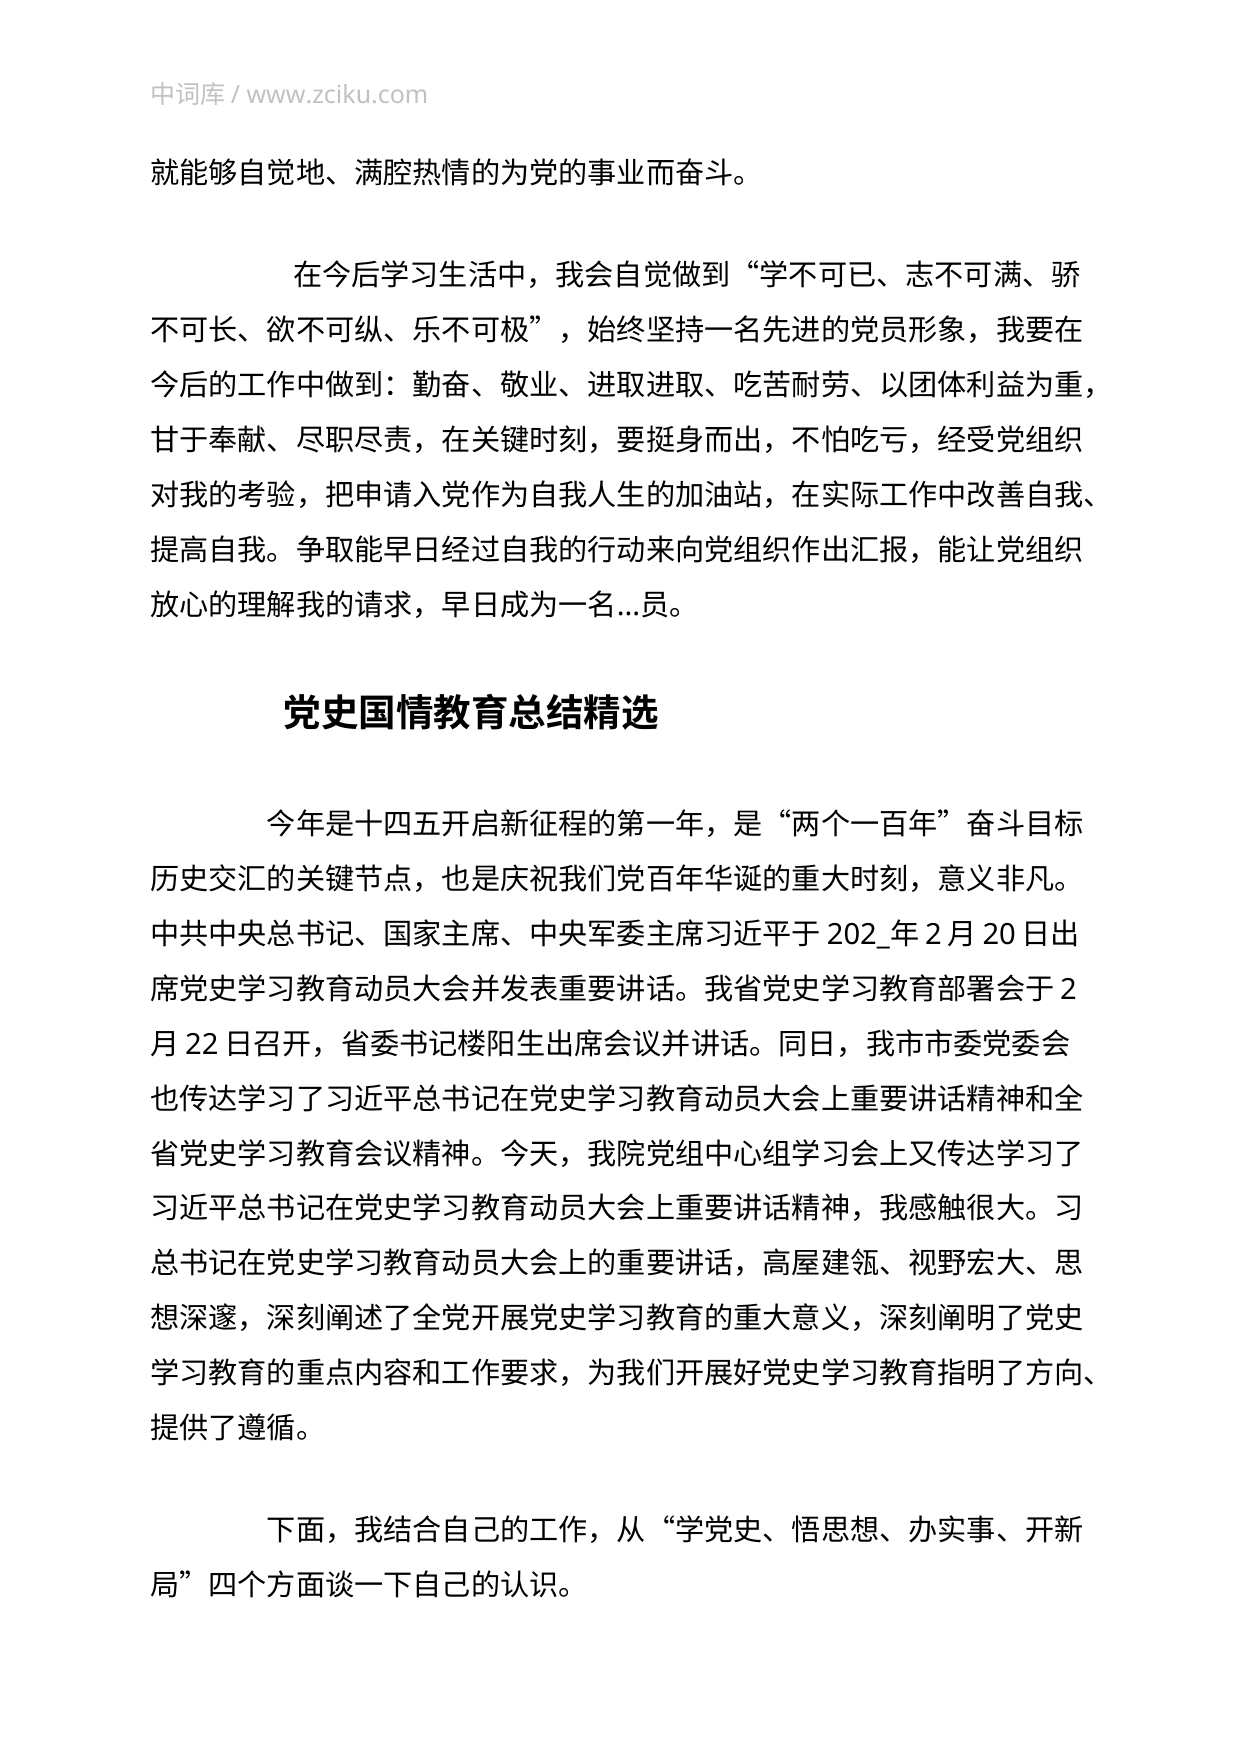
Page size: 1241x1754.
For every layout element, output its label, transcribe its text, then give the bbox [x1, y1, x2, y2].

text 在今后学习生活中，我会自觉做到“学不可已、志不可满、骄不可长、欲不可纵、乐不可极”，始终坚持一名先进的党员形象，我要在今后的工作中做到：勤奋、敬业、进取进取、吃苦耐劳、以团体利益为重，甘于奉献、尽职尽责，在关键时刻，要挺身而出，不怕吃亏，经受党组织对我的考验，把申请入党作为自我人生的加油站，在实际工作中改善自我、提高自我。争取能早日经过自我的行动来向党组织作出汇报，能让党组织放心的理解我的请求，早日成为一名...员。 [150, 252, 1090, 623]
text 今年是十四五开启新征程的第一年，是“两个一百年”奋斗目标历史交汇的关键节点，也是庆祝我们党百年华诞的重大时刻，意义非凡。中共中央总书记、国家主席、中央军委主席习近平于202_年2月20日出席党史学习教育动员大会并发表重要讲话。我省党史学习教育部署会于2月22日召开，省委书记楼阳生出席会议并讲话。同日，我市市委党委会也传达学习了习近平总书记在党史学习教育动员大会上重要讲话精神和全省党史学习教育会议精神。今天，我院党组中心组学习会上又传达学习了习近平总书记在党史学习教育动员大会上重要讲话精神，我感触很大。习总书记在党史学习教育动员大会上的重要讲话，高屋建瓴、视野宏大、思想深邃，深刻阐述了全党开展党史学习教育的重大意义，深刻阐明了党史学习教育的重点内容和工作要求，为我们开展好党史学习教育指明了方向、提供了遵循。 [150, 801, 1090, 1447]
text 下面，我结合自己的工作，从“学党史、悟思想、办实事、开新局”四个方面谈一下自己的认识。 [150, 1506, 1090, 1604]
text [150, 150, 1090, 192]
text 党史国情教育总结精选 [150, 683, 1090, 737]
